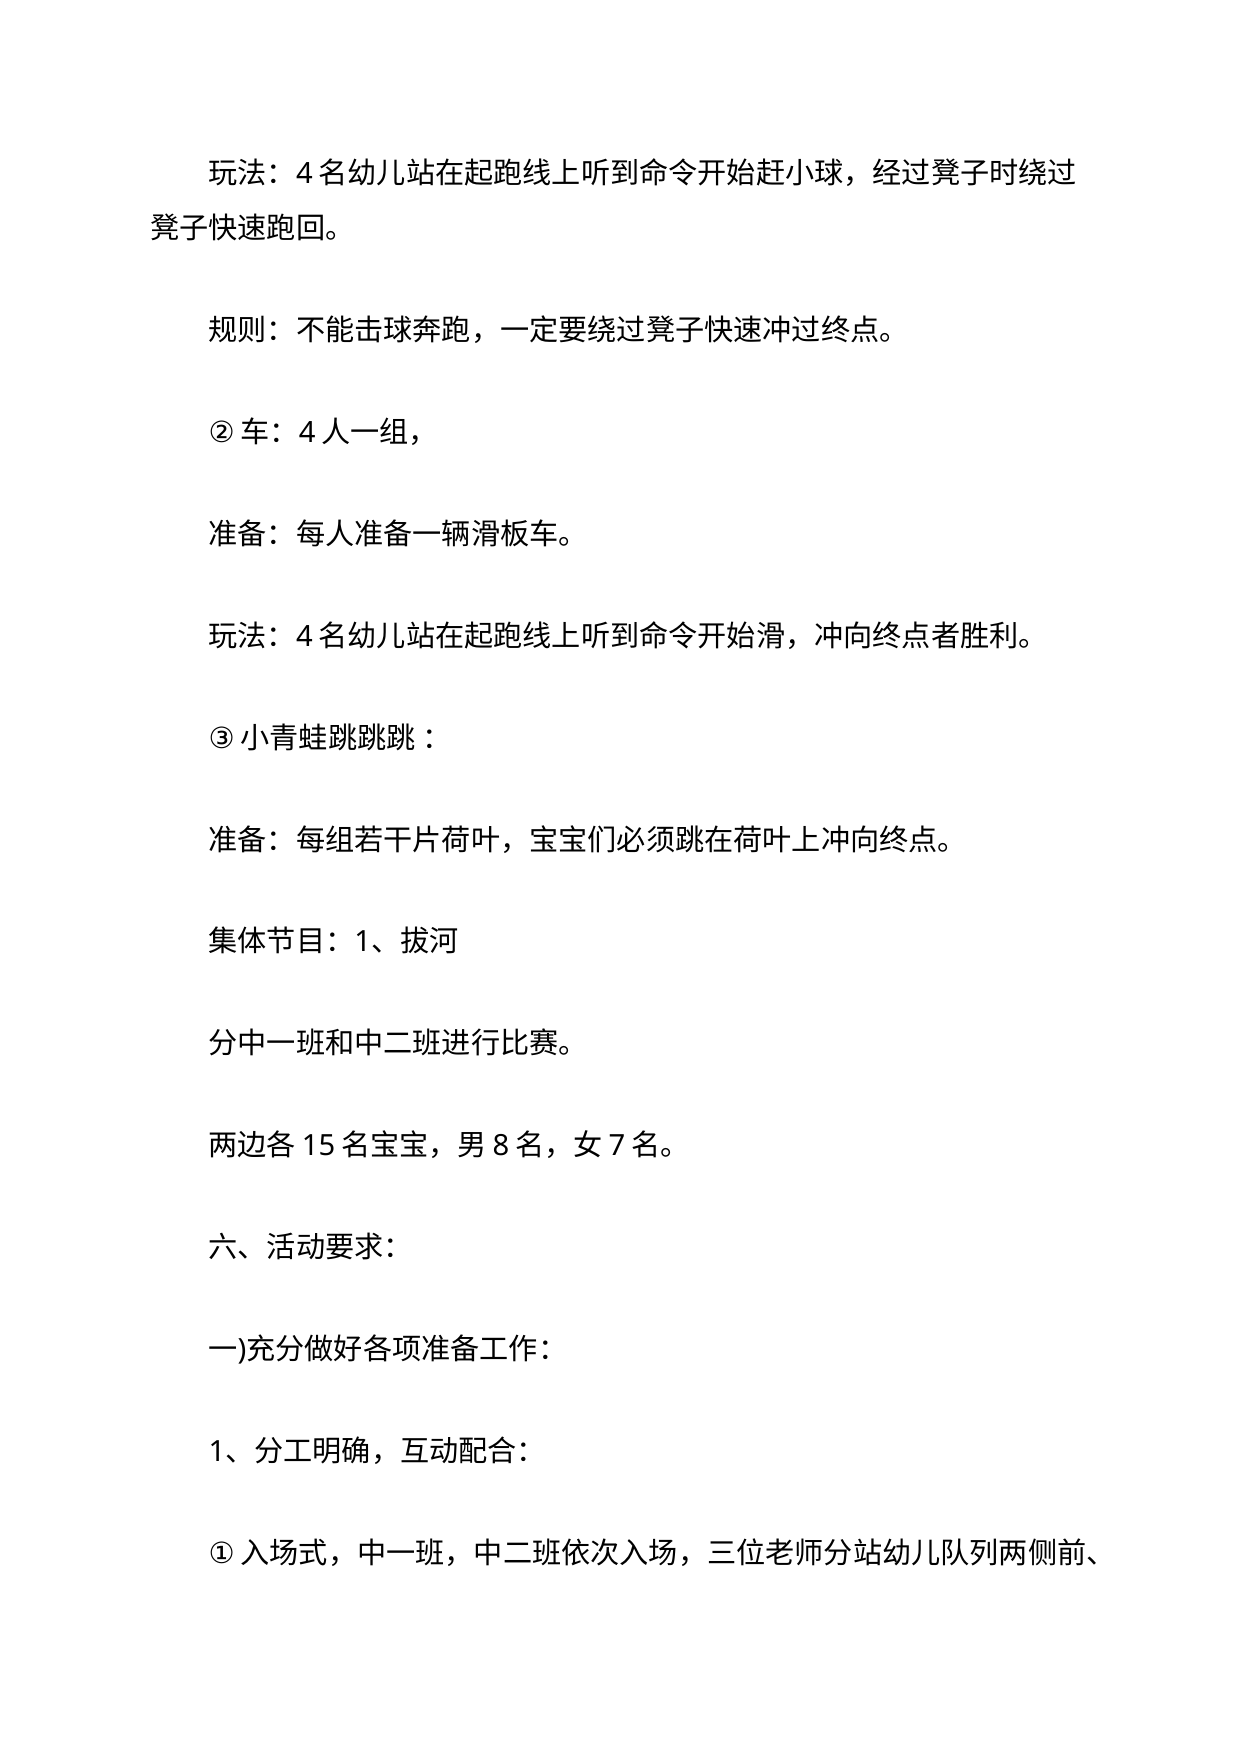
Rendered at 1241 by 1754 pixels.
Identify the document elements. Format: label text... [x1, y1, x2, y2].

text 玩法：4名幼儿站在起跑线上听到命令开始赶小球，经过凳子时绕过凳子快速跑回。 [150, 150, 1090, 247]
text 六、活动要求： [150, 1224, 1090, 1266]
text 准备：每人准备一辆滑板车。 [150, 511, 1090, 553]
text 1、分工明确，互动配合： [150, 1427, 1090, 1470]
text 玩法：4名幼儿站在起跑线上听到命令开始滑，冲向终点者胜利。 [150, 612, 1090, 655]
text 集体节目：1、拔河 [150, 918, 1090, 960]
text ②车：4人一组， [150, 408, 1090, 451]
text 准备：每组若干片荷叶，宝宝们必须跳在荷叶上冲向终点。 [150, 816, 1090, 858]
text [150, 1529, 1090, 1572]
text 两边各15名宝宝，男8名，女7名。 [150, 1122, 1090, 1164]
text 分中一班和中二班进行比赛。 [150, 1020, 1090, 1062]
text 规则：不能击球奔跑，一定要绕过凳子快速冲过终点。 [150, 307, 1090, 349]
text 一)充分做好各项准备工作： [150, 1326, 1090, 1368]
text ③小青蛙跳跳跳 ： [150, 714, 1090, 757]
